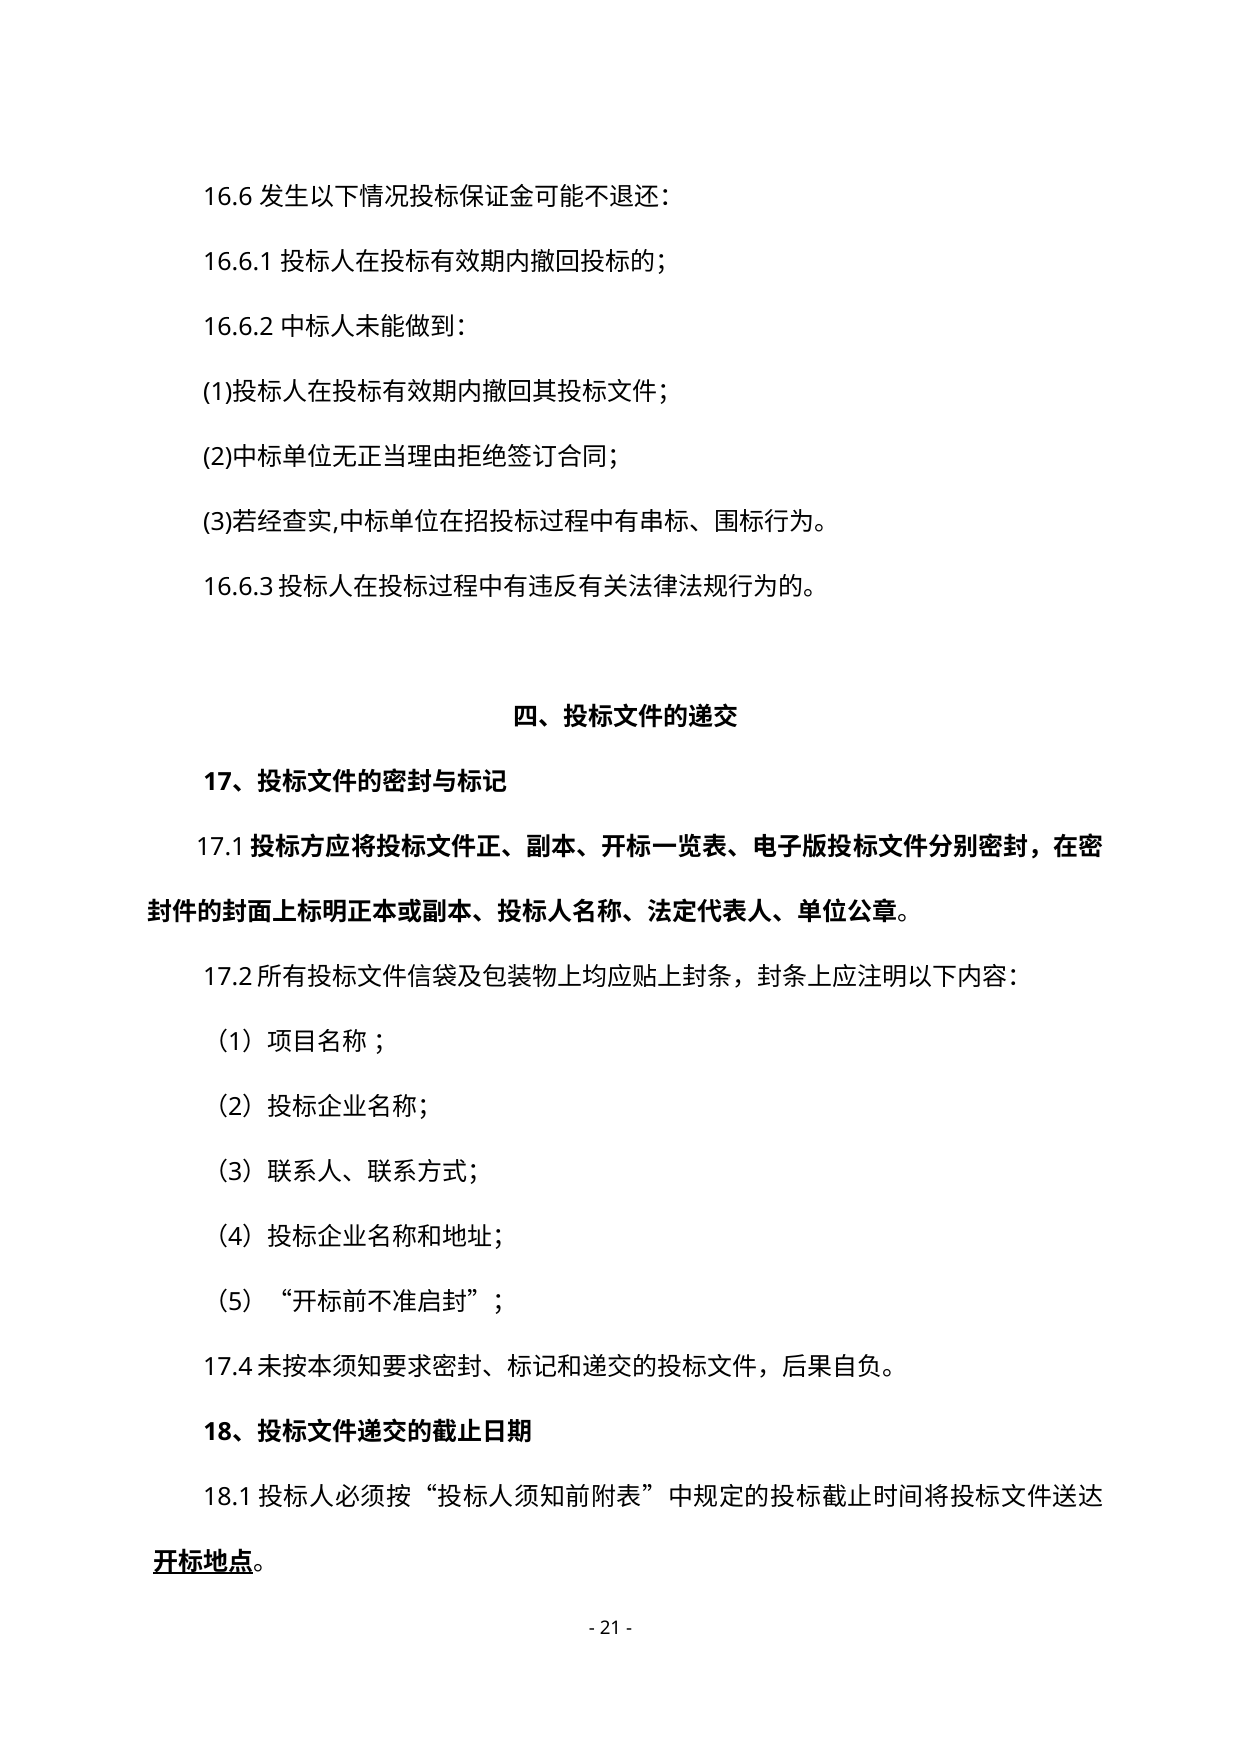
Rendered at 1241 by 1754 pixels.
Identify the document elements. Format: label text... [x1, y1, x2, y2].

text 17、投标文件的密封与标记 [153, 747, 1104, 812]
text 17.2所有投标文件信袋及包装物上均应贴上封条，封条上应注明以下内容： [153, 942, 1104, 1007]
text (1)投标人在投标有效期内撤回其投标文件； [153, 357, 1104, 422]
text 16.6.3投标人在投标过程中有违反有关法律法规行为的。 [153, 552, 1104, 617]
text （3）联系人、联系方式； [153, 1137, 1104, 1202]
text (3)若经查实,中标单位在招投标过程中有串标、围标行为。 [153, 487, 1104, 552]
text （5）“开标前不准启封”； [153, 1267, 1104, 1332]
text 18.1投标人必须按“投标人须知前附表”中规定的投标截止时间将投标文件送达开标地点。 [153, 1462, 1104, 1592]
list 投标文件的递交 [148, 682, 1104, 747]
text (2)中标单位无正当理由拒绝签订合同； [153, 422, 1104, 487]
text 18、投标文件递交的截止日期 [153, 1397, 1104, 1462]
text 16.6 发生以下情况投标保证金可能不退还： [153, 162, 1104, 227]
text 17.4未按本须知要求密封、标记和递交的投标文件，后果自负。 [153, 1332, 1104, 1397]
text 16.6.2 中标人未能做到： [153, 292, 1104, 357]
text 16.6.1 投标人在投标有效期内撤回投标的； [153, 227, 1104, 292]
text （2）投标企业名称； [153, 1072, 1104, 1137]
text （4）投标企业名称和地址； [153, 1202, 1104, 1267]
text （1）项目名称 ； [153, 1007, 1104, 1072]
text 17.1投标方应将投标文件正、副本、开标一览表、电子版投标文件分别密封，在密封件的封面上标明正本或副本、投标人名称、法定代表人、单位公章。 [147, 812, 1104, 942]
